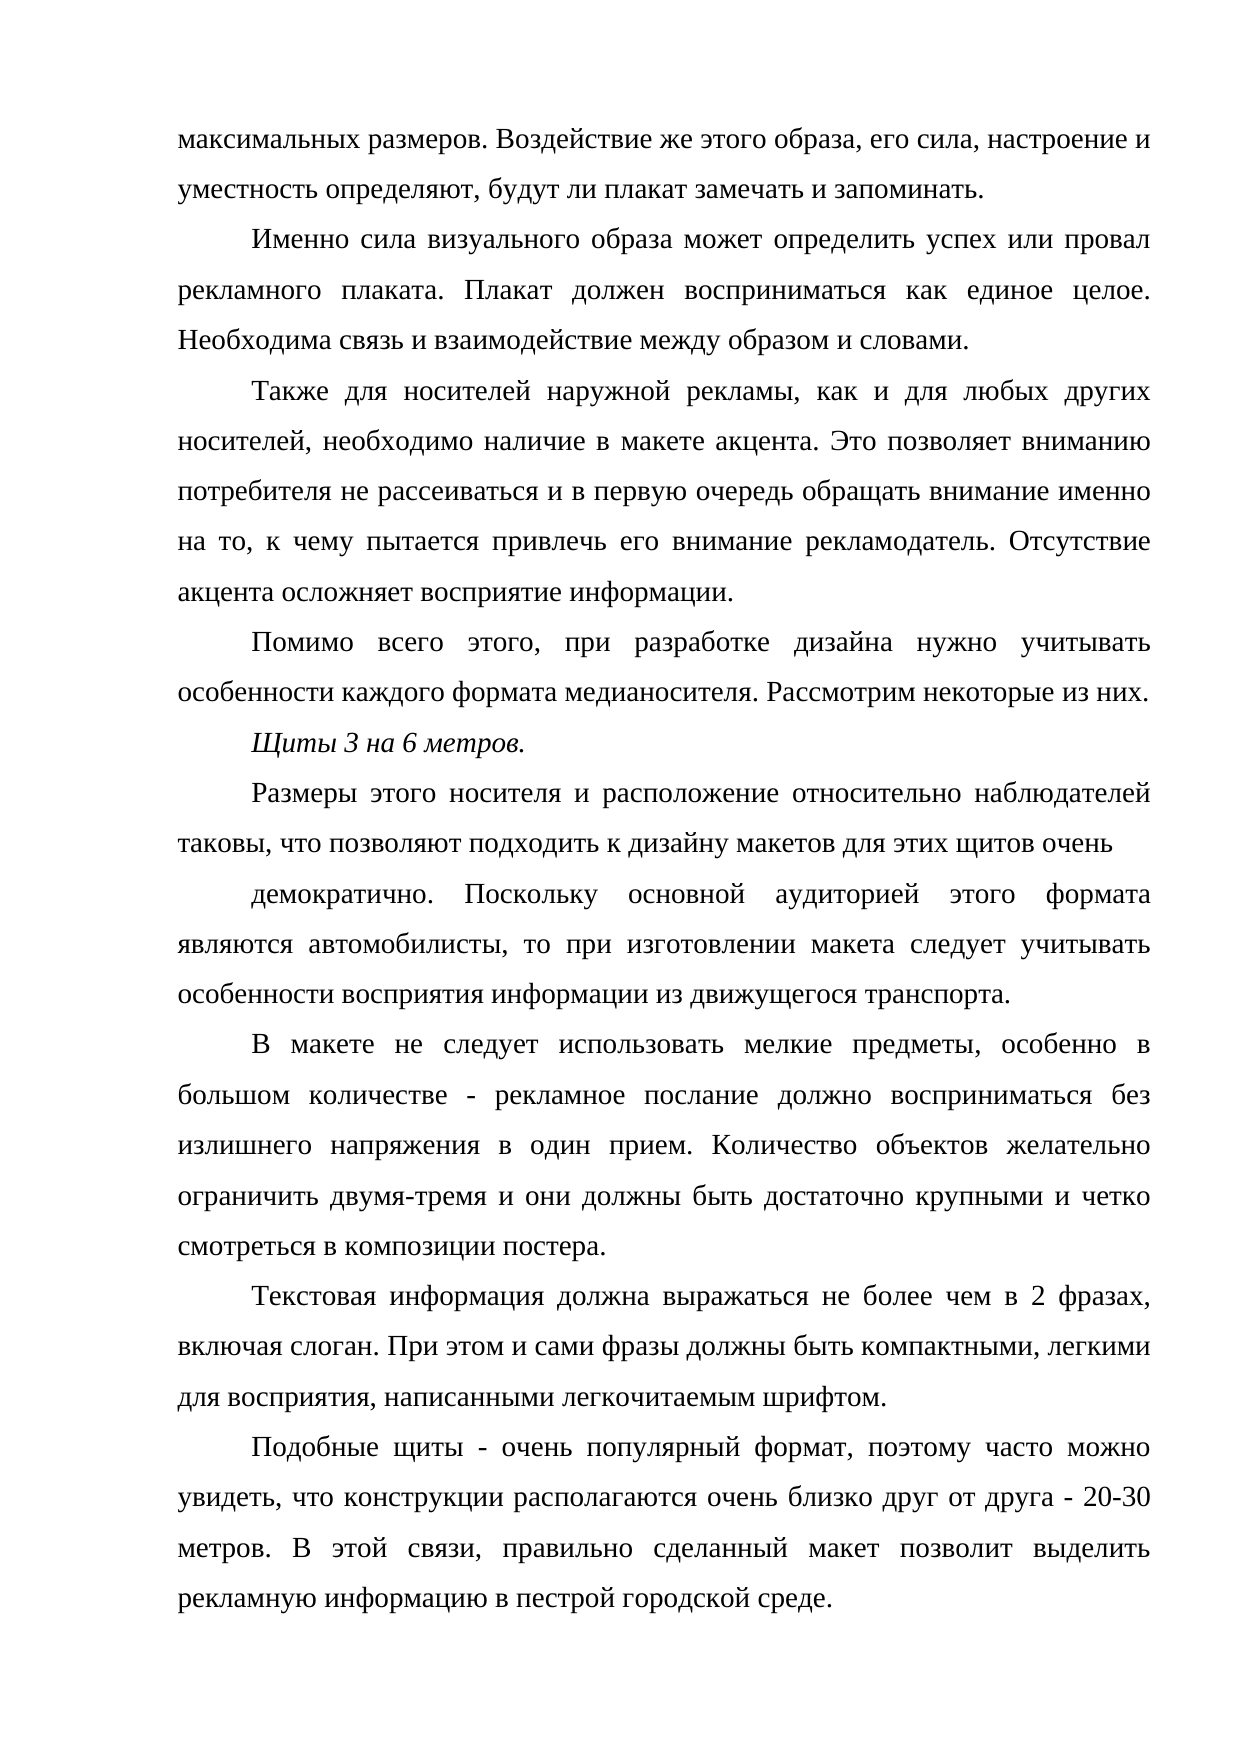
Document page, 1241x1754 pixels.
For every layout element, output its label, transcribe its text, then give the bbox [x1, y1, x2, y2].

text Именно сила визуального образа может определить успех или провал рекламного плаката. Плакат должен восприниматься как единое целое. Необходима связь и взаимодействие между образом и словами. [177, 222, 1152, 356]
text демократично. Поскольку основной аудиторией этого формата являются автомобилисты, то при изготовлении макета следует учитывать особенности восприятия информации из движущегося транспорта. [177, 876, 1152, 1010]
text Текстовая информация должна выражаться не более чем в 2 фразах, включая слоган. При этом и сами фразы должны быть компактными, легкими для восприятия, написанными легкочитаемым шрифтом. [177, 1278, 1152, 1412]
subtitle Щиты 3 на . [177, 725, 1152, 758]
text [177, 121, 1152, 205]
text В макете не следует использовать мелкие предметы, особенно в большом количестве - рекламное послание должно восприниматься без излишнего напряжения в один прием. Количество объектов желательно ограничить двумя-тремя и они должны быть достаточно крупными и четко смотреться в композиции постера. [177, 1027, 1152, 1261]
text Также для носителей наружной рекламы, как и для любых других носителей, необходимо наличие в макете акцента. Это позволяет вниманию потребителя не рассеиваться и в первую очередь обращать внимание именно на то, к чему пытается привлечь его внимание рекламодатель. Отсутствие акцента осложняет восприятие информации. [177, 373, 1152, 607]
text Подобные щиты - очень популярный формат, поэтому часто можно увидеть, что конструкции располагаются очень близко друг от друга - 20-. В этой связи, правильно сделанный макет позволит выделить рекламную информацию в пестрой городской среде. [177, 1429, 1152, 1614]
text Размеры этого носителя и расположение относительно наблюдателей таковы, что позволяют подходить к дизайну макетов для этих щитов очень [177, 775, 1152, 859]
text Помимо всего этого, при разработке дизайна нужно учитывать особенности каждого формата медианосителя. Рассмотрим некоторые из них. [177, 624, 1152, 708]
